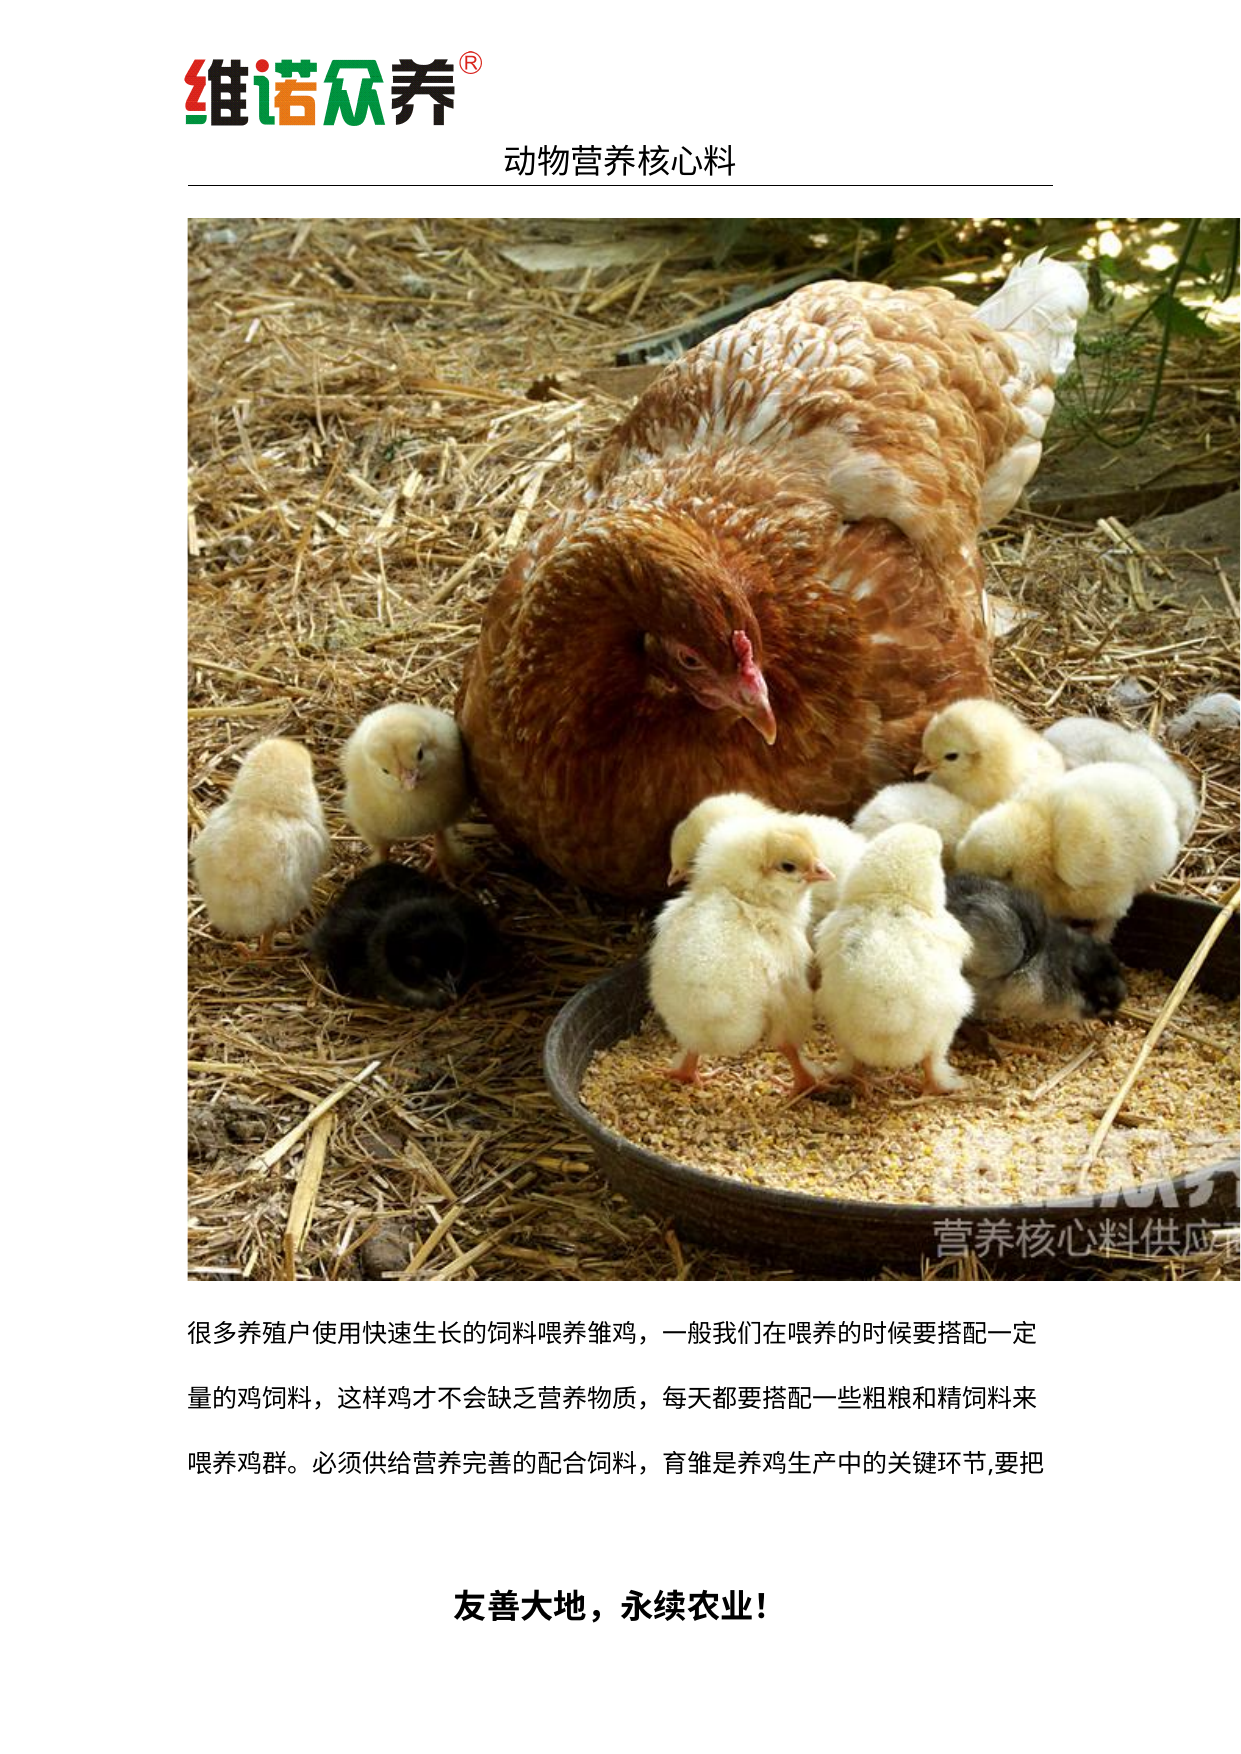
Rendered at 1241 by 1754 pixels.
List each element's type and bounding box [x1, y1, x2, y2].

picture [187, 218, 1241, 1281]
picture [184, 51, 482, 126]
text [187, 1299, 1053, 1494]
